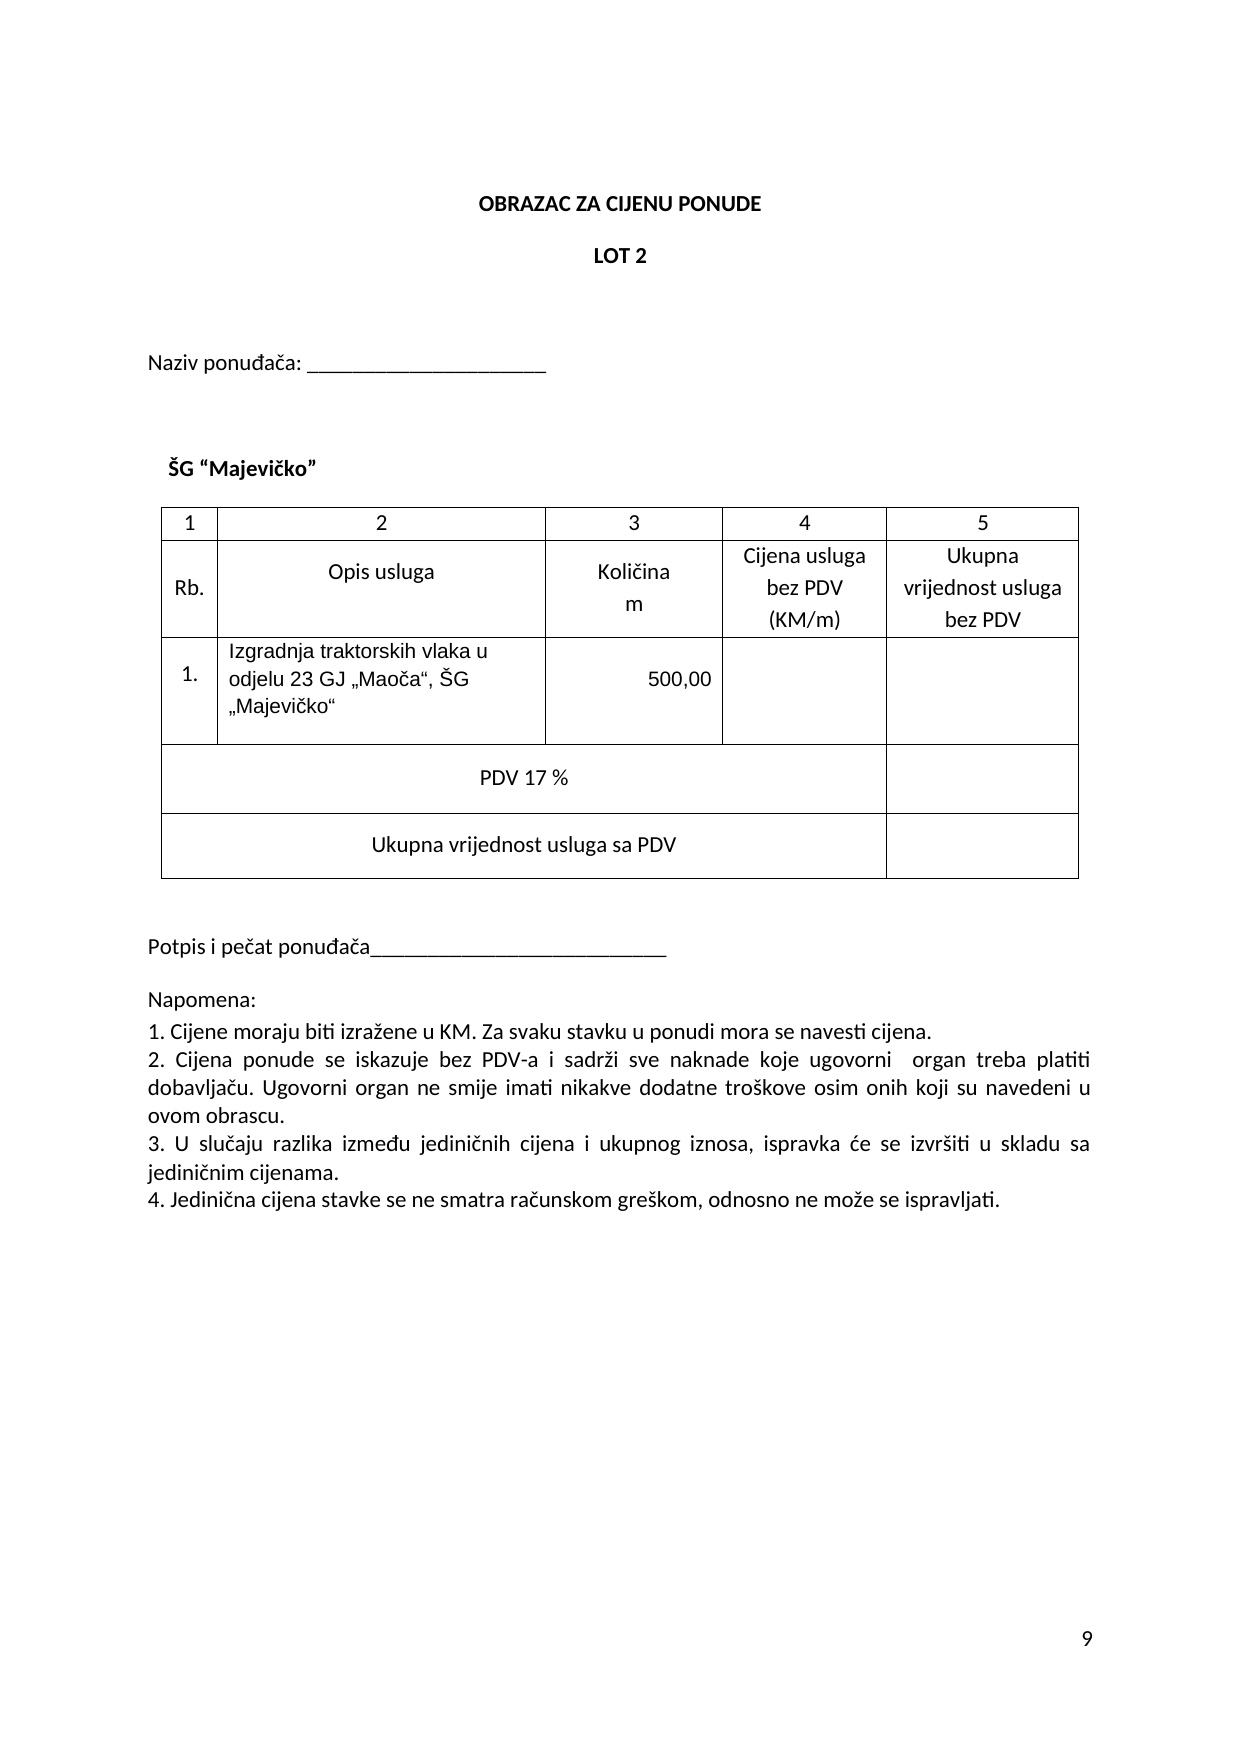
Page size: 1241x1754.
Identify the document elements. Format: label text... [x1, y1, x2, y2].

table_cell PDV 17 % [162, 745, 886, 813]
list 1. Cijene moraju biti izražene u KM. Za svaku stavku u ponudi mora se navesti cijena. [148, 1017, 1092, 1046]
table_cell 1. [162, 638, 217, 744]
table_header 1 [162, 508, 217, 540]
table_header 5 [887, 508, 1078, 540]
table_cell [887, 638, 1078, 744]
table_cell Ukupna vrijednost usluga bez PDV [887, 541, 1078, 637]
table_cell Ukupna vrijednost usluga sa PDV [162, 814, 886, 878]
table_header 2 [218, 508, 545, 540]
text ŠG “Majevičko” [148, 454, 1092, 482]
text LOT 2 [148, 242, 1092, 270]
table_cell Cijena usluga bez PDV (KM/m) [723, 541, 886, 637]
table_header 4 [723, 508, 886, 540]
text Naziv ponuđača: _____________________ [148, 348, 1092, 376]
list 2. Cijena ponude se iskazuje bez PDV-a i sadrži sve naknade koje ugovorni organ treba platiti dobavljaču. Ugovorni organ ne smije imati nikakve dodatne troškove osim onih koji su navedeni u ovom obrascu. [148, 1046, 1092, 1129]
text Potpis i pečat ponuđača__________________________ [148, 932, 1092, 960]
table_cell [887, 745, 1078, 813]
text Napomena: [148, 985, 891, 1013]
table_cell Rb. [162, 541, 217, 637]
list 4. Jedinična cijena stavke se ne smatra računskom greškom, odnosno ne može se ispravljati. [148, 1186, 1092, 1214]
list 3. U slučaju razlika između jediničnih cijena i ukupnog iznosa, ispravka će se izvršiti u skladu sa jediničnim cijenama. [148, 1129, 1092, 1186]
table_cell [723, 638, 886, 744]
text OBRAZAC ZA CIJENU PONUDE [148, 189, 1092, 217]
table_header 3 [546, 508, 722, 540]
table_cell 500,00 [546, 638, 722, 744]
table_cell Količina m [546, 541, 722, 637]
table_cell Izgradnja traktorskih vlaka u odjelu 23 GJ „Maoča“, ŠG „Majevičko“ [218, 638, 545, 744]
table_cell [887, 814, 1078, 878]
table_cell Opis usluga [218, 541, 545, 637]
